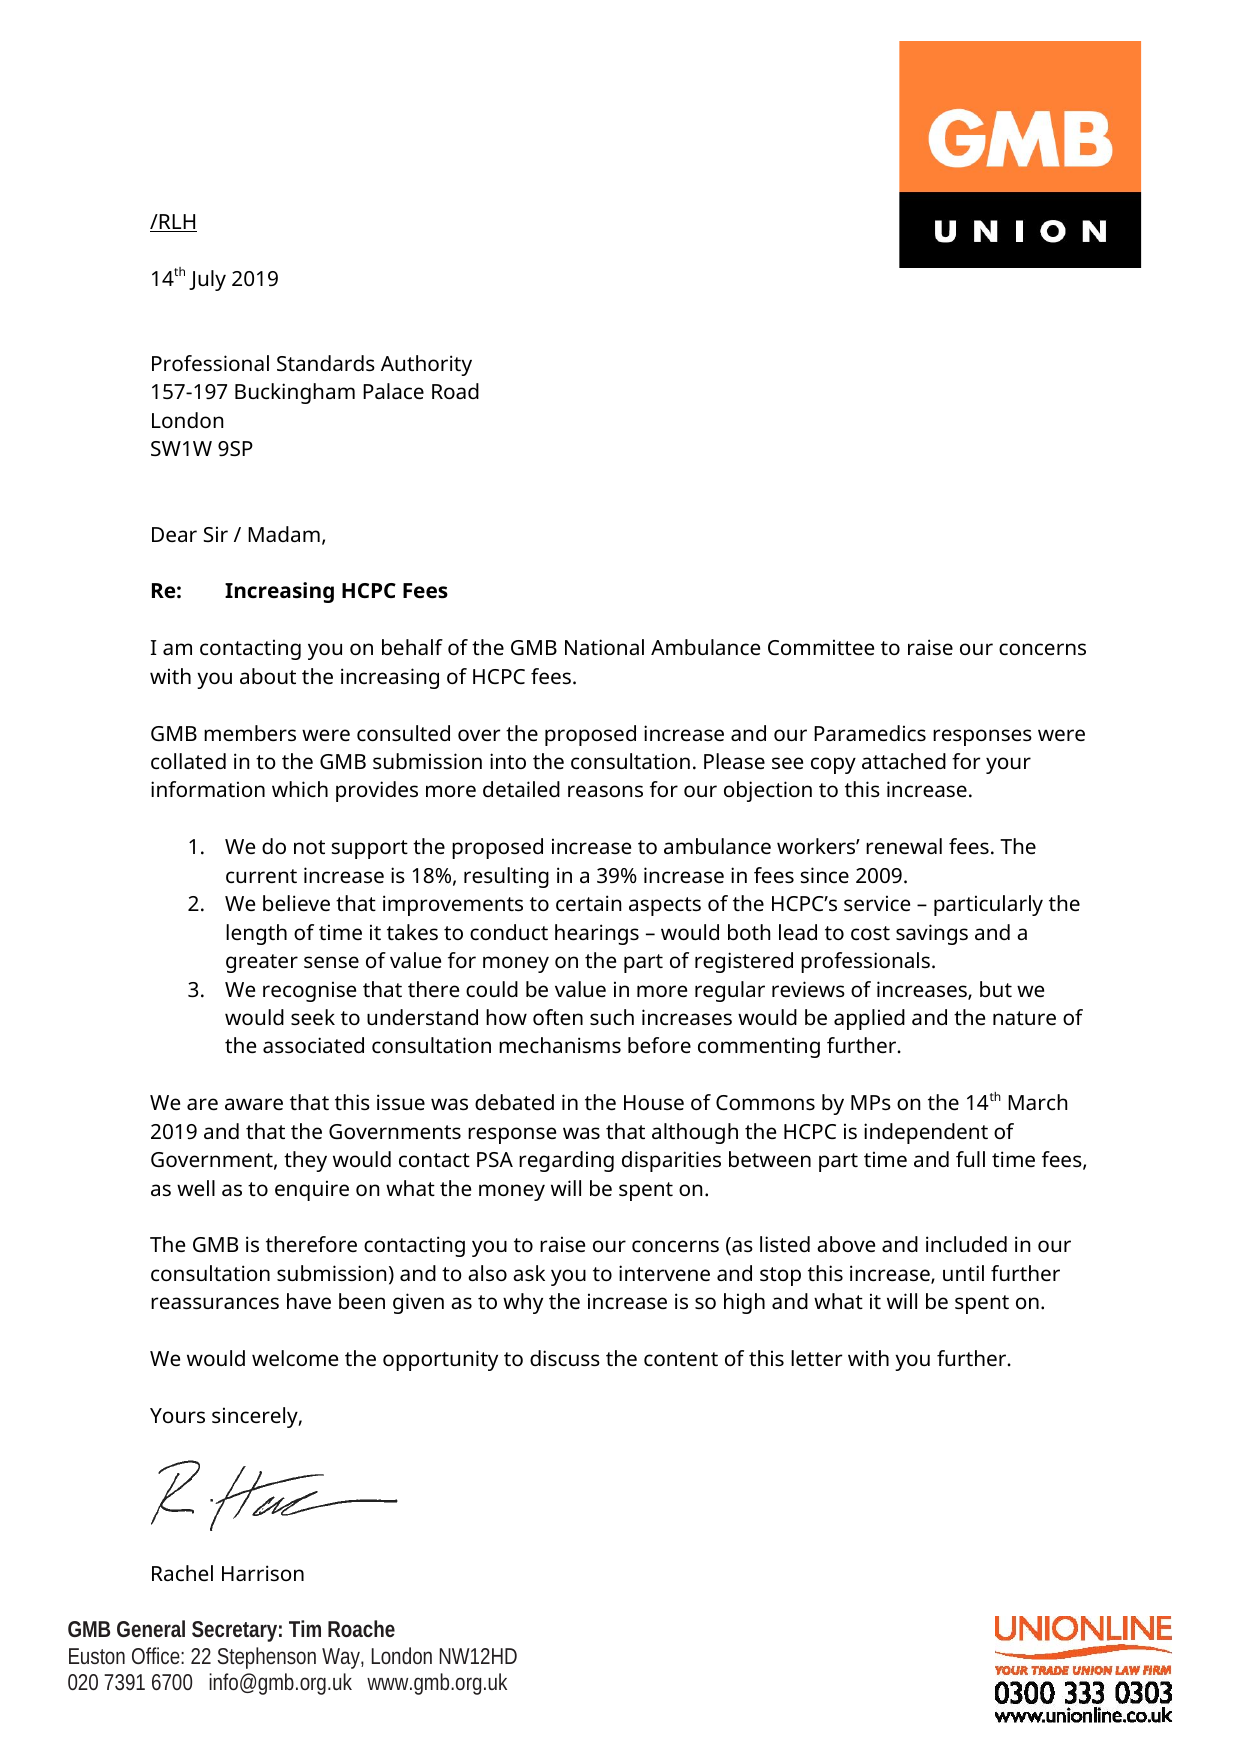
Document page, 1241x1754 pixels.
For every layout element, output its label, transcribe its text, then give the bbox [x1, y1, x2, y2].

picture [899, 41, 1142, 268]
picture [995, 1616, 1173, 1723]
text We are aware that this issue was debated in the House of Commons by MPs on the 14th March 2019 and that the Governments response was that although the HCPC is independent of Government, they would contact PSA regarding disparities between part time and full time fees, as well as to enquire on what the money will be spent on. [150, 1088, 1090, 1202]
text We would welcome the opportunity to discuss the content of this letter with you further. [150, 1344, 1090, 1373]
text /RLH [150, 207, 1090, 235]
list We believe that improvements to certain aspects of the HCPC’s service – particularly the length of time it takes to conduct hearings – would both lead to cost savings and a greater sense of value for money on the part of registered professionals. [187, 889, 1090, 975]
text Dear Sir / Madam, [150, 520, 1090, 548]
text I am contacting you on behalf of the GMB National Ambulance Committee to raise our concerns with you about the increasing of HCPC fees. [150, 633, 1090, 690]
text Yours sincerely, [150, 1401, 1090, 1430]
text Professional Standards Authority [150, 349, 1090, 377]
list We recognise that there could be value in more regular reviews of increases, but we would seek to understand how often such increases would be applied and the nature of the associated consultation mechanisms before commenting further. [187, 975, 1090, 1060]
text Rachel Harrison [150, 1559, 1090, 1588]
text 14th July 2019 [150, 264, 1090, 292]
text SW1W 9SP [150, 434, 1090, 463]
picture [150, 1458, 398, 1531]
text London [150, 406, 1090, 434]
text Re: Increasing HCPC Fees [150, 577, 1090, 605]
text 157-197 Buckingham Palace Road [150, 377, 1090, 406]
list We do not support the proposed increase to ambulance workers’ renewal fees. The current increase is 18%, resulting in a 39% increase in fees since 2009. [187, 832, 1090, 889]
text The GMB is therefore contacting you to raise our concerns (as listed above and included in our consultation submission) and to also ask you to intervene and stop this increase, until further reassurances have been given as to why the increase is so high and what it will be spent on. [150, 1231, 1090, 1316]
text GMB members were consulted over the proposed increase and our Paramedics responses were collated in to the GMB submission into the consultation. Please see copy attached for your information which provides more detailed reasons for our objection to this increase. [150, 719, 1090, 804]
